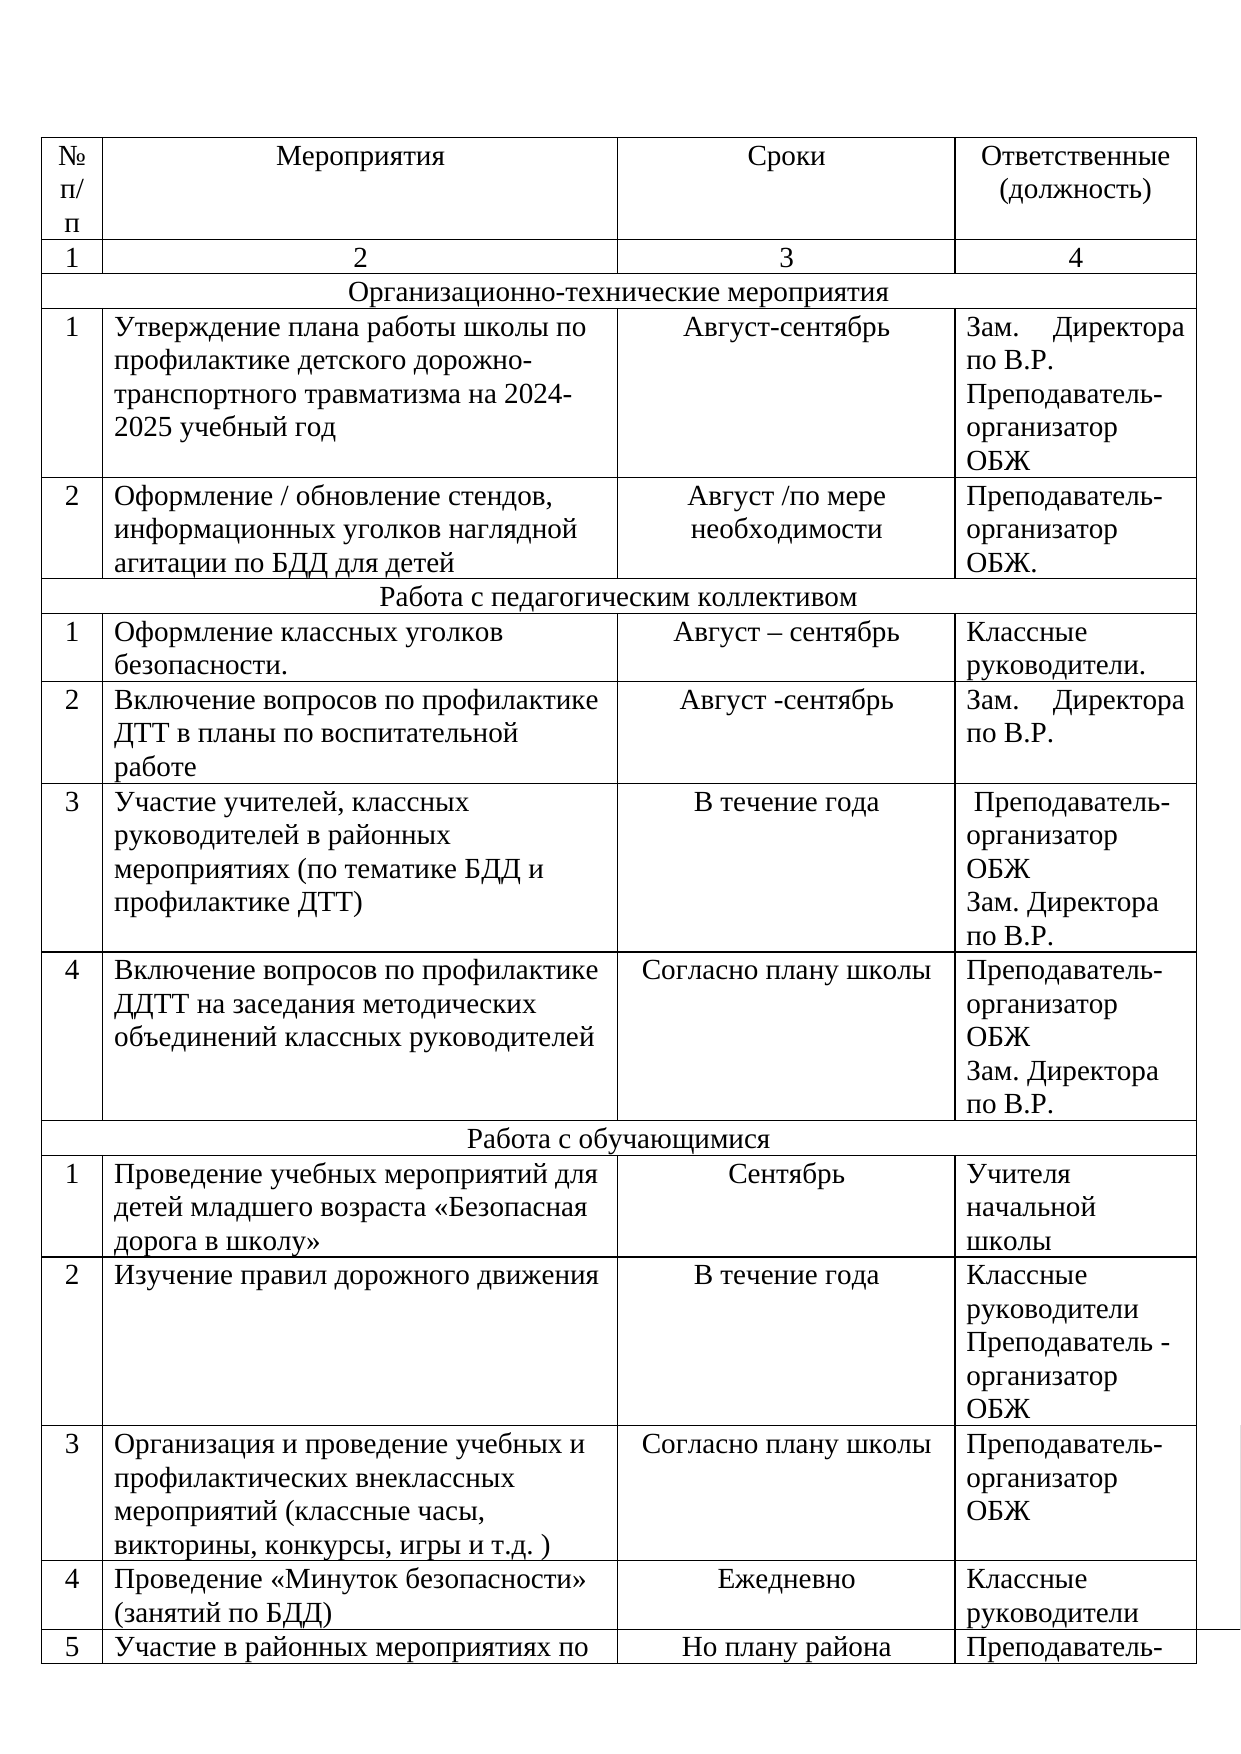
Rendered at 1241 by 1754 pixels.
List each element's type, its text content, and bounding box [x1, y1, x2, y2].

table_cell Август /по мере необходимости [618, 478, 954, 578]
table_cell 3 [42, 784, 102, 951]
table_cell Проведение учебных мероприятий для детей младшего возраста «Безопасная дорога в школу» [103, 1156, 617, 1256]
table_cell Оформление / обновление стендов, информационных уголков наглядной агитации по БДД для детей [103, 478, 617, 578]
table_cell Преподаватель-организатор ОБЖ Зам. Директора по В.Р. [956, 784, 1196, 951]
table_cell Август-сентябрь [618, 309, 954, 477]
table_cell Согласно плану школы [618, 1426, 954, 1560]
table_cell 1 [42, 1156, 102, 1256]
table_cell Классные руководители Преподаватель -организатор ОБЖ [956, 1258, 1196, 1425]
table_cell Преподаватель-организатор ОБЖ [956, 1426, 1196, 1560]
table_cell 4 [42, 1561, 102, 1628]
table_cell 3 [618, 240, 954, 273]
table_cell 3 [42, 1426, 102, 1560]
table_cell Август -сентябрь [618, 682, 954, 783]
table_cell Согласно плану школы [618, 953, 954, 1120]
table_header Ответственные (должность) [956, 138, 1196, 239]
table_cell 4 [42, 953, 102, 1120]
table_cell Преподаватель-организатор ОБЖ. [956, 478, 1196, 578]
table_header № п/п [42, 138, 102, 239]
table_cell Август – сентябрь [618, 614, 954, 681]
table_cell Сентябрь [618, 1156, 954, 1256]
table_cell Организация и проведение учебных и профилактических внеклассных мероприятий (классные часы, викторины, конкурсы, игры и т.д. ) [103, 1426, 617, 1560]
table_cell Классные руководители [956, 1561, 1196, 1628]
table_cell 4 [956, 240, 1196, 273]
table_cell В течение года [618, 784, 954, 951]
table_cell В течение года [618, 1258, 954, 1425]
table_cell Зам. Директора по В.Р. [956, 682, 1196, 783]
table_cell Организационно-технические мероприятия [42, 274, 1196, 308]
table_cell 2 [42, 682, 102, 783]
table_cell Изучение правил дорожного движения [103, 1258, 617, 1425]
table_cell Но плану района [618, 1630, 954, 1663]
table_cell Оформление классных уголков безопасности. [103, 614, 617, 681]
table_cell 2 [103, 240, 617, 273]
table_cell Утверждение плана работы школы по профилактике детского дорожно-транспортного травматизма на 2024-2025 учебный год [103, 309, 617, 477]
table_cell 1 [42, 614, 102, 681]
table_cell Работа с обучающимися [42, 1121, 1196, 1155]
table_cell Включение вопросов по профилактике ДДТТ на заседания методических объединений классных руководителей [103, 953, 617, 1120]
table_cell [103, 1630, 617, 1663]
table_header Мероприятия [103, 138, 617, 239]
table_cell Ежедневно [618, 1561, 954, 1628]
table_cell 2 [42, 1258, 102, 1425]
table_cell Проведение «Минуток безопасности» (занятий по БДД) [103, 1561, 617, 1628]
table_header Сроки [618, 138, 954, 239]
table_cell 2 [42, 478, 102, 578]
table_cell 5 [42, 1630, 102, 1663]
table_cell Включение вопросов по профилактике ДТТ в планы по воспитательной работе [103, 682, 617, 783]
table_cell Участие учителей, классных руководителей в районных мероприятиях (по тематике БДД и профилактике ДТТ) [103, 784, 617, 951]
table_cell Работа с педагогическим коллективом [42, 579, 1196, 613]
table_cell Классные руководители. [956, 614, 1196, 681]
table_cell 1 [42, 240, 102, 273]
table_cell [1197, 1425, 1240, 1628]
table_cell 1 [42, 309, 102, 477]
table_cell Зам. Директора по В.Р. Преподаватель-организатор ОБЖ [956, 309, 1196, 477]
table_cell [956, 1630, 1196, 1663]
table_cell Преподаватель-организатор ОБЖ Зам. Директора по В.Р. [956, 953, 1196, 1120]
table_cell Учителя начальной школы [956, 1156, 1196, 1256]
